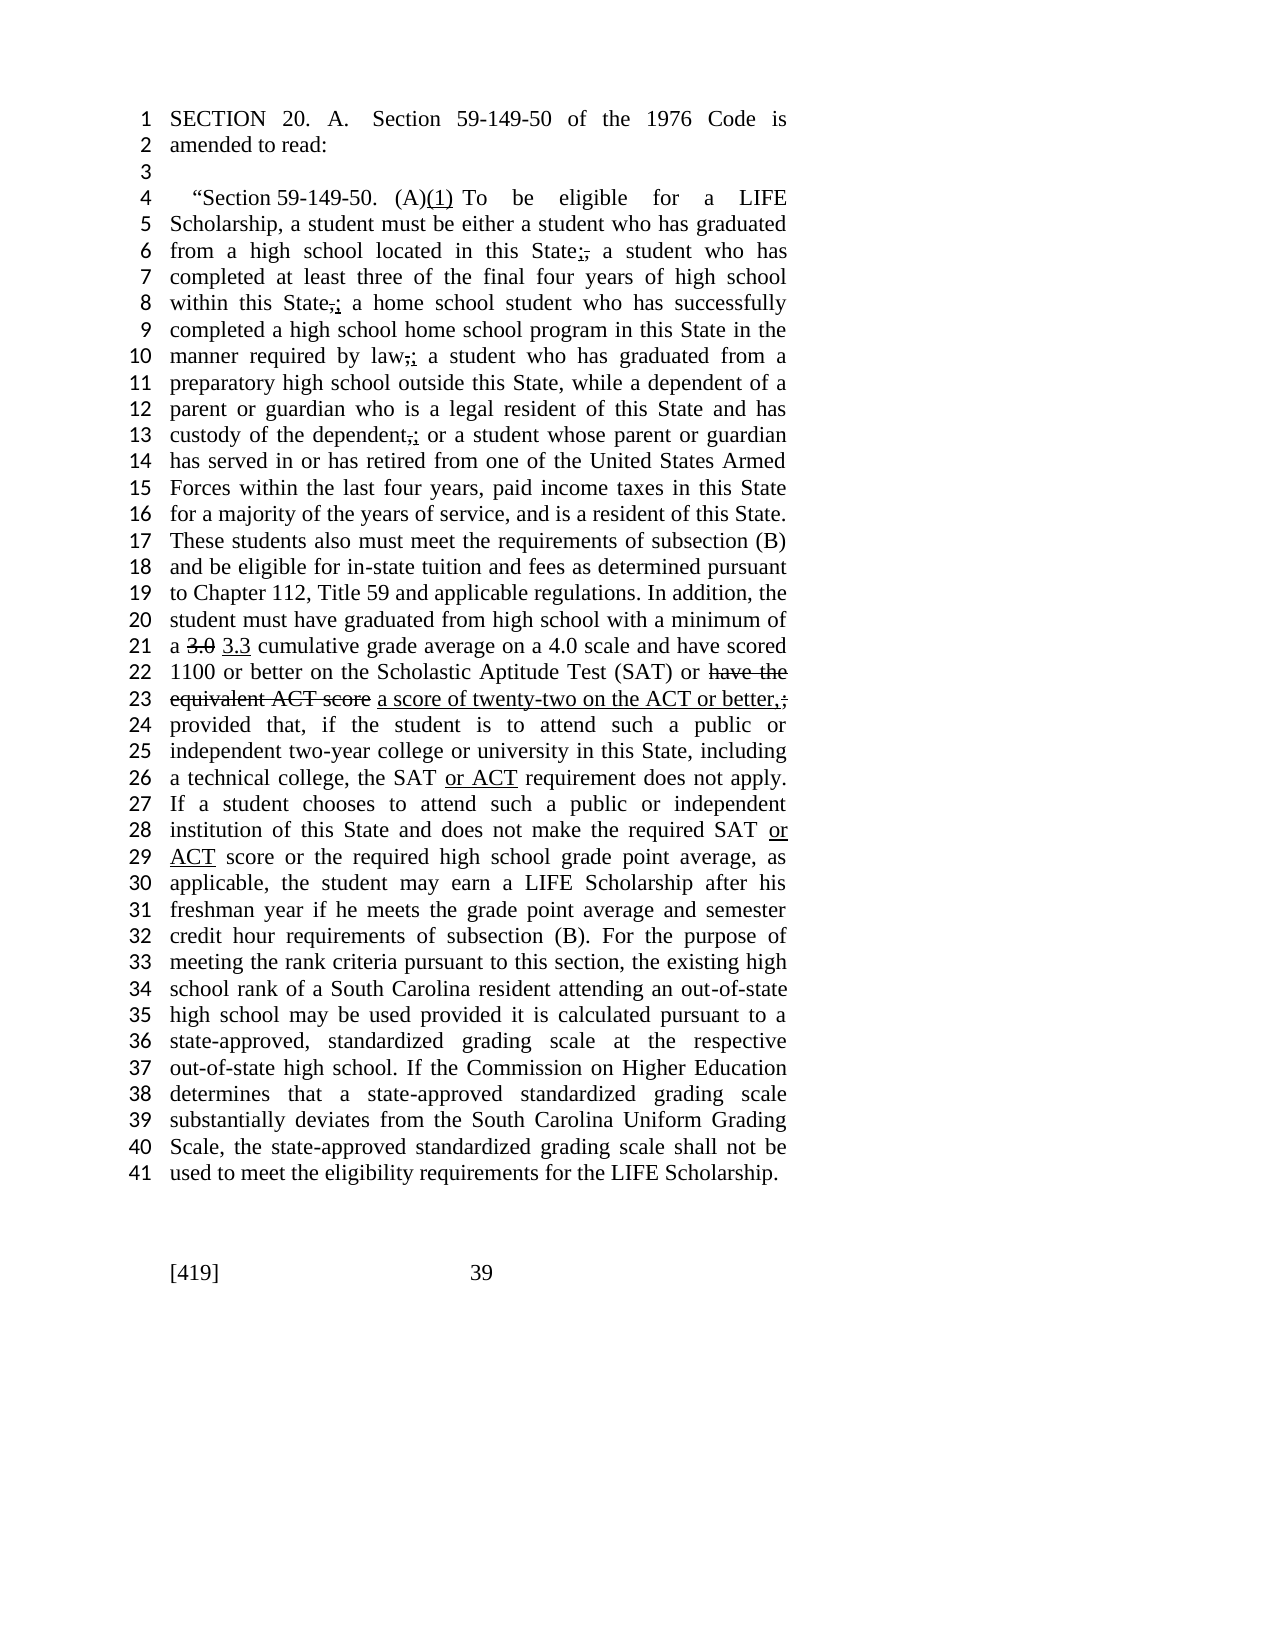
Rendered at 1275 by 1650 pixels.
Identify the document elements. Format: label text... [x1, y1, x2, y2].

text “Section 59-149-50. (A)(1) To be eligible for a LIFE Scholarship, a student must be either a student who has graduated from a high school located in this State;, a student who has completed at least three of the final four years of high school within this State,; a home school student who has successfully completed a high school home school program in this State in the manner required by law,; a student who has graduated from a preparatory high school outside this State, while a dependent of a parent or guardian who is a legal resident of this State and has custody of the dependent,; or a student whose parent or guardian has served in or has retired from one of the United States Armed Forces within the last four years, paid income taxes in this State for a majority of the years of service, and is a resident of this State. These students also must meet the requirements of subsection (B) and be eligible for in-state tuition and fees as determined pursuant to Chapter 112, Title 59 and applicable regulations. In addition, the student must have graduated from high school with a minimum of a 3.0 3.3 cumulative grade average on a 4.0 scale and have scored 1100 or better on the Scholastic Aptitude Test (SAT) or have the equivalent ACT score a score of twenty-two on the ACT or better,; provided that, if the student is to attend such a public or independent two-year college or university in this State, including a technical college, the SAT or ACT requirement does not apply. If a student chooses to attend such a public or independent institution of this State and does not make the required SAT or ACT score or the required high school grade point average, as applicable, the student may earn a LIFE Scholarship after his freshman year if he meets the grade point average and semester credit hour requirements of subsection (B). For the purpose of meeting the rank criteria pursuant to this section, the existing high school rank of a South Carolina resident attending an out-of-state high school may be used provided it is calculated pursuant to a state-approved, standardized grading scale at the respective out-of-state high school. If the Commission on Higher Education determines that a state-approved standardized grading scale substantially deviates from the South Carolina Uniform Grading Scale, the state-approved standardized grading scale shall not be used to meet the eligibility requirements for the LIFE Scholarship. [169, 184, 787, 1186]
text SECTION 20. A. Section 59-149-50 of the 1976 Code is amended to read: [169, 105, 787, 158]
